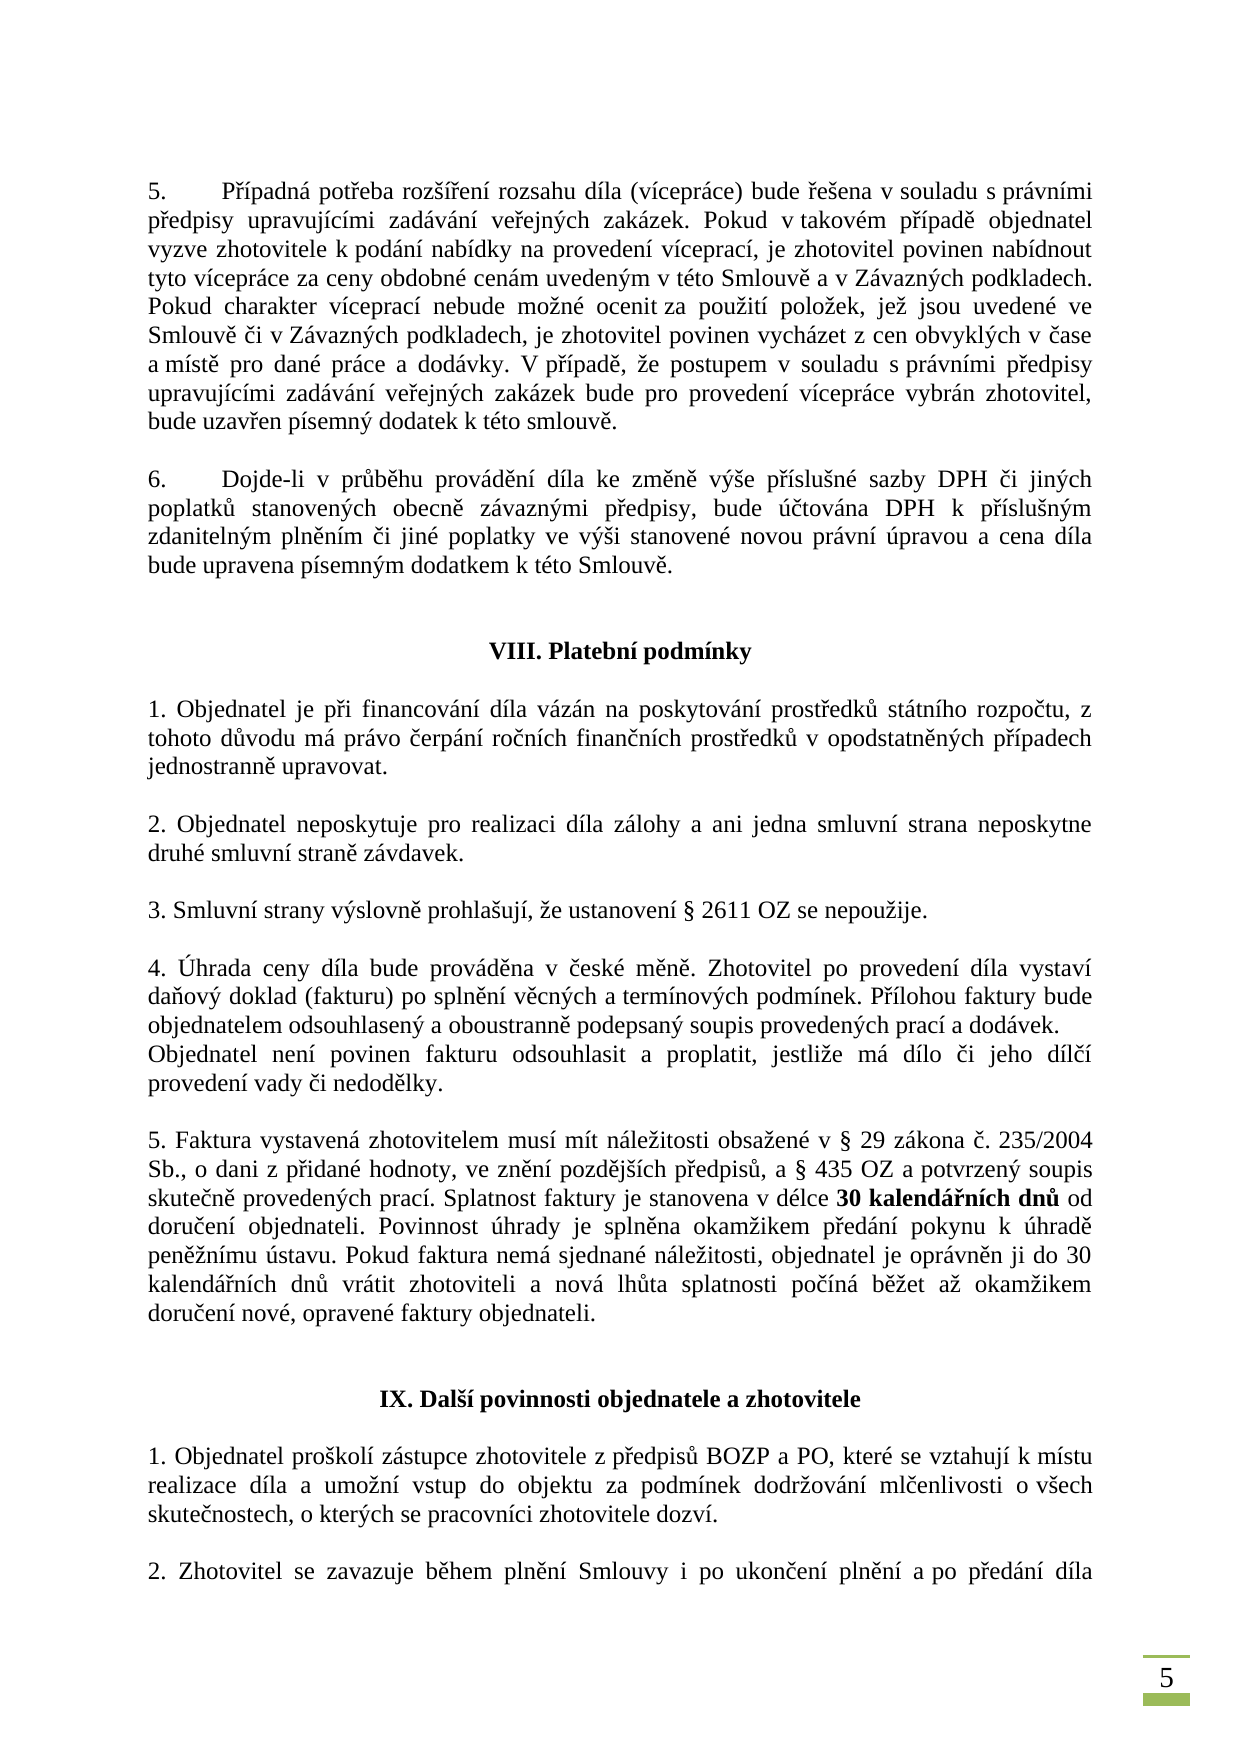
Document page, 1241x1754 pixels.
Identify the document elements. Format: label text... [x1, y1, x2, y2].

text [148, 1556, 1093, 1585]
text 1. Objednatel proškolí zástupce zhotovitele z předpisů BOZP a PO, které se vztahují k místu realizace díla a umožní vstup do objektu za podmínek dodržování mlčenlivosti o všech skutečnostech, o kterých se pracovníci zhotovitele dozví. [148, 1441, 1093, 1528]
text IX. Další povinnosti objednatele a zhotovitele [148, 1384, 1093, 1413]
text 3. Smluvní strany výslovně prohlašují, že ustanovení § se nepoužije. [148, 895, 1093, 924]
text 4. Úhrada ceny díla bude prováděna v české měně. Zhotovitel po provedení díla vystaví daňový doklad (fakturu) po splnění věcných a termínových podmínek. Přílohou faktury bude objednatelem odsouhlasený a oboustranně podepsaný soupis provedených prací a dodávek. [148, 953, 1093, 1039]
text 1. Objednatel je při financování díla vázán na poskytování prostředků státního rozpočtu, z tohoto důvodu má právo čerpání ročních finančních prostředků v opodstatněných případech jednostranně upravovat. [148, 694, 1093, 780]
text VIII. Platební podmínky [148, 636, 1093, 665]
text 6. Dojde-li v průběhu provádění díla ke změně výše příslušné sazby DPH či jiných poplatků stanovených obecně závaznými předpisy, bude účtována DPH k příslušným zdanitelným plněním či jiné poplatky ve výši stanovené novou právní úpravou a cena díla bude upravena písemným dodatkem k této Smlouvě. [148, 464, 1093, 579]
text Objednatel není povinen fakturu odsouhlasit a proplatit, jestliže má dílo či jeho dílčí provedení vady či nedodělky. [148, 1039, 1093, 1096]
text 5. Případná potřeba rozšíření rozsahu díla (vícepráce) bude řešena v souladu s právními předpisy upravujícími zadávání veřejných zakázek. Pokud v takovém případě objednatel vyzve zhotovitele k podání nabídky na provedení víceprací, je zhotovitel povinen nabídnout tyto vícepráce za ceny obdobné cenám uvedeným v této Smlouvě a v Závazných podkladech. Pokud charakter víceprací nebude možné ocenit za použití položek, jež jsou uvedené ve Smlouvě či v Závazných podkladech, je zhotovitel povinen vycházet z cen obvyklých v čase a místě pro dané práce a dodávky. V případě, že postupem v souladu s právními předpisy upravujícími zadávání veřejných zakázek bude pro provedení vícepráce vybrán zhotovitel, bude uzavřen písemný dodatek k této smlouvě. [148, 176, 1093, 435]
text 2. Objednatel neposkytuje pro realizaci díla zálohy a ani jedna smluvní strana neposkytne druhé smluvní straně závdavek. [148, 809, 1093, 866]
text 5. Faktura vystavená zhotovitelem musí mít náležitosti obsažené v § 29 zákona č. 235/2004 Sb., o dani z přidané hodnoty, ve znění pozdějších předpisů, a § a potvrzený soupis skutečně provedených prací. Splatnost faktury je stanovena v délce 30 kalendářních dnů od doručení objednateli. Povinnost úhrady je splněna okamžikem předání pokynu k úhradě peněžnímu ústavu. Pokud faktura nemá sjednané náležitosti, objednatel je oprávněn ji do 30 kalendářních dnů vrátit zhotoviteli a nová lhůta splatnosti počíná běžet až okamžikem doručení nové, opravené faktury objednateli. [148, 1125, 1093, 1326]
